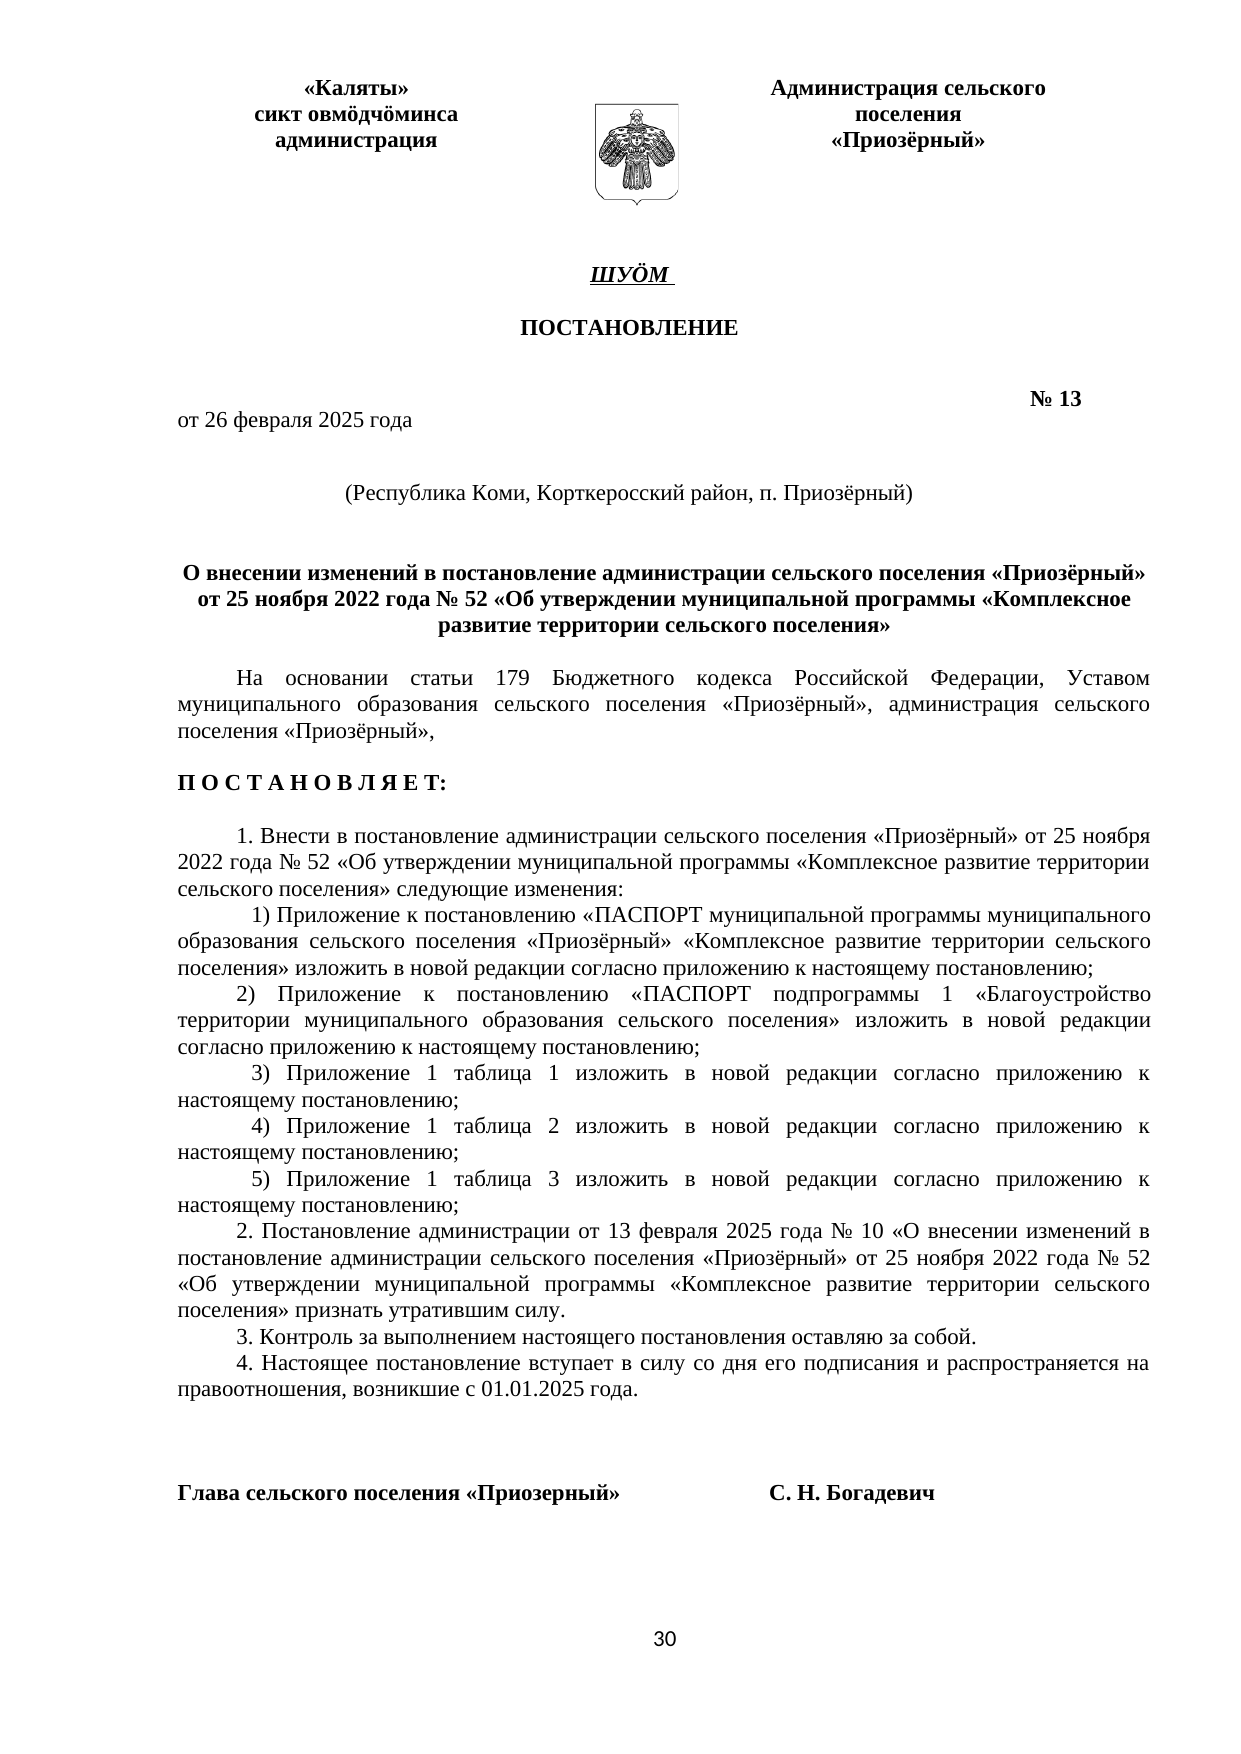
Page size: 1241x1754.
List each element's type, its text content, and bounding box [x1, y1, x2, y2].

text 1) Приложение к постановлению «ПАСПОРТ муниципальной программы муниципального образования сельского поселения «Приозёрный» «Комплексное развитие территории сельского поселения» изложить в новой редакции согласно приложению к настоящему постановлению; [177, 901, 1152, 980]
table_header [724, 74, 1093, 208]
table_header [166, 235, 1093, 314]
text 5) Приложение 1 таблица 3 изложить в новой редакции согласно приложению к настоящему постановлению; [177, 1165, 1152, 1217]
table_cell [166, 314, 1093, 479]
text П О С Т А Н О В Л Я Е Т: [177, 769, 1152, 796]
text 1. Внести в постановление администрации сельского поселения «Приозёрный» от 25 ноября 2022 года № 52 «Об утверждении муниципальной программы «Комплексное развитие территории сельского поселения» следующие изменения: [177, 822, 1152, 901]
text Глава сельского поселения «Приозерный» С. Н. Богадевич [177, 1478, 1152, 1505]
text 2) Приложение к постановлению «ПАСПОРТ подпрограммы 1 «Благоустройство территории муниципального образования сельского поселения» изложить в новой редакции согласно приложению к настоящему постановлению; [177, 980, 1152, 1059]
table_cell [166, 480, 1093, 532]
text 2. Постановление администрации от 13 февраля 2025 года № 10 «О внесении изменений в постановление администрации сельского поселения «Приозёрный» от 25 ноября 2022 года № 52 «Об утверждении муниципальной программы «Комплексное развитие территории сельского поселения» признать утратившим силу. [177, 1217, 1152, 1323]
list 4. Настоящее постановление вступает в силу со дня его подписания и распространяется на правоотношения, возникшие с 01.01.2025 года. [177, 1349, 1152, 1402]
text 4) Приложение 1 таблица 2 изложить в новой редакции согласно приложению к настоящему постановлению; [177, 1112, 1152, 1165]
text 3. Контроль за выполнением настоящего постановления оставляю за собой. [177, 1323, 1152, 1349]
text О внесении изменений в постановление администрации сельского поселения «Приозёрный» от 25 ноября 2022 года № 52 «Об утверждении муниципальной программы «Комплексное развитие территории сельского поселения» [177, 558, 1152, 638]
picture [591, 100, 679, 209]
text 3) Приложение 1 таблица 1 изложить в новой редакции согласно приложению к настоящему постановлению; [177, 1059, 1152, 1112]
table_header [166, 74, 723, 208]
text На основании статьи 179 Бюджетного кодекса Российской Федерации, Уставом муниципального образования сельского поселения «Приозёрный», администрация сельского поселения «Приозёрный», [177, 664, 1152, 743]
